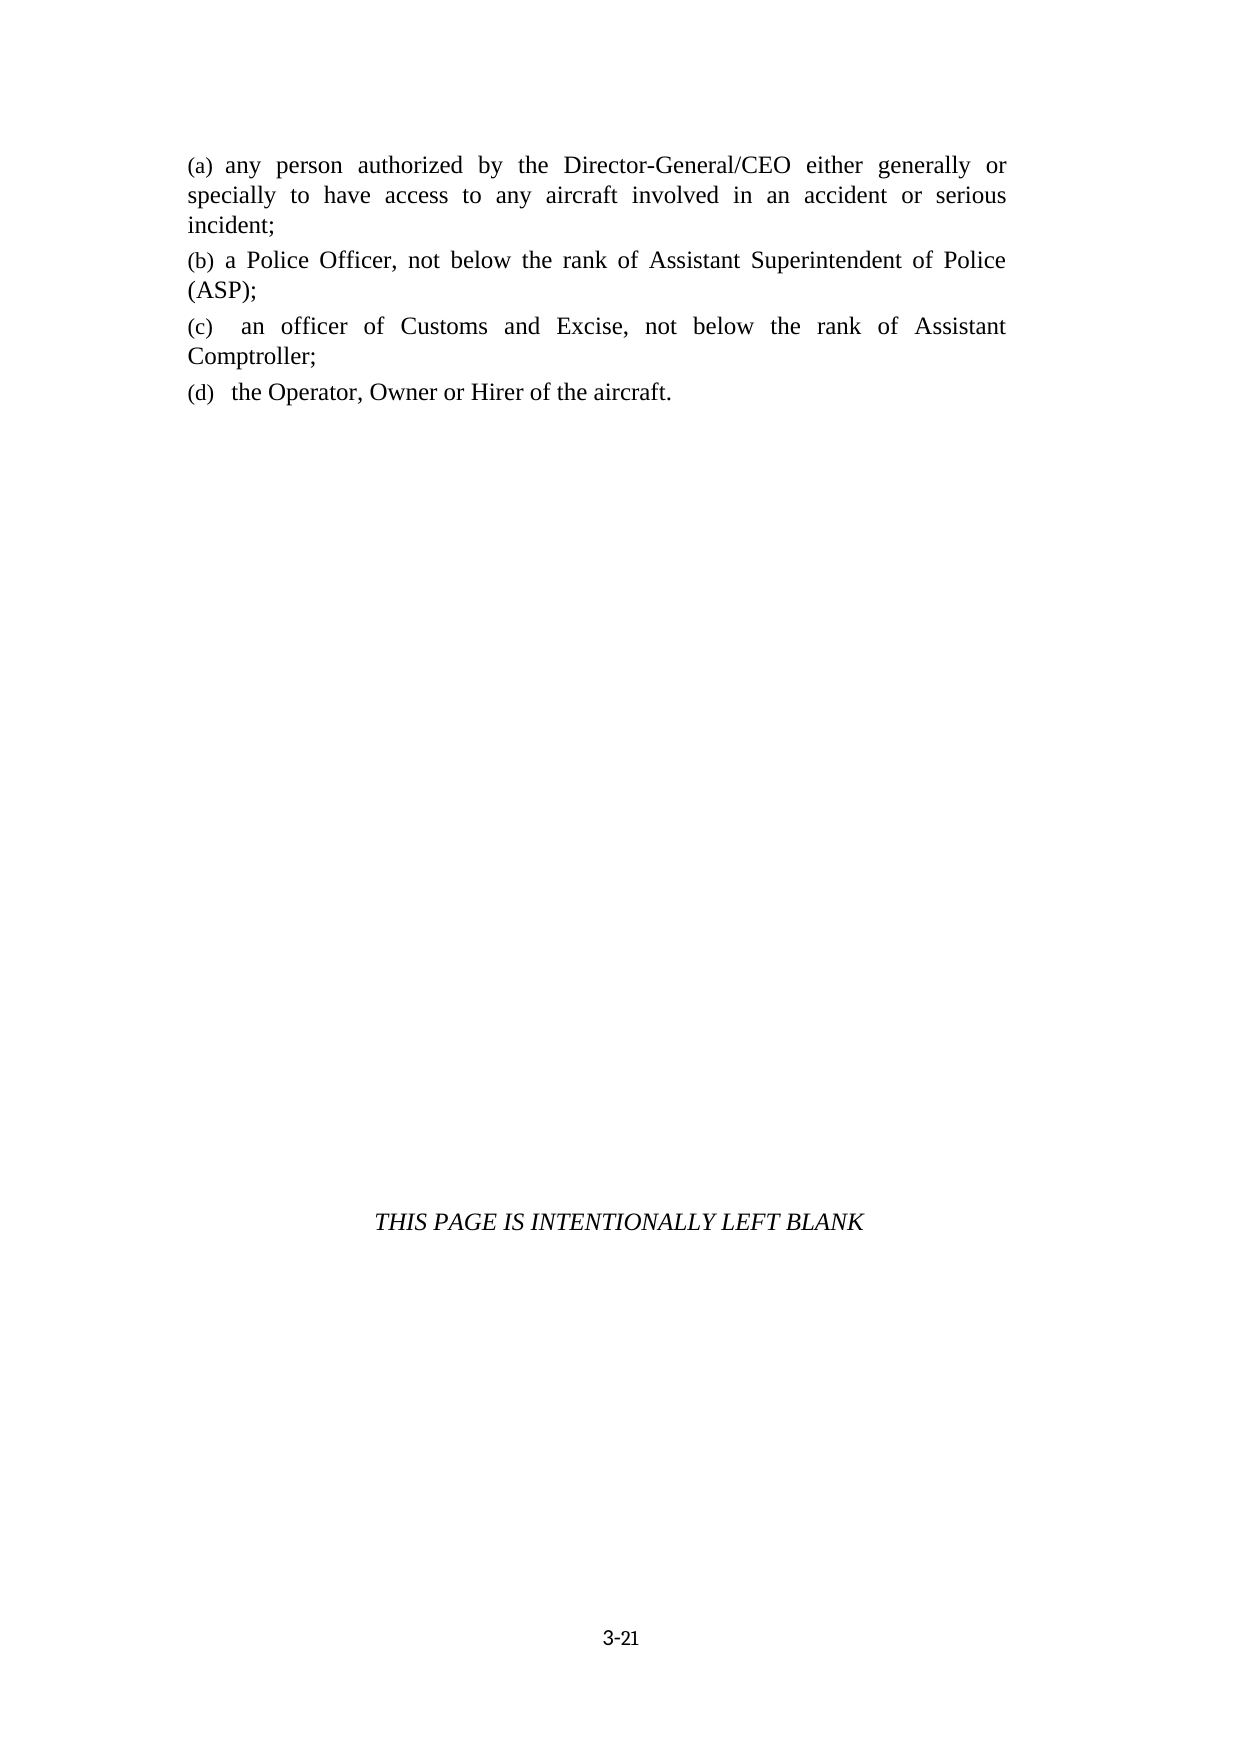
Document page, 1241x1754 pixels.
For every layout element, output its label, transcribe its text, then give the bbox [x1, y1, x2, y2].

list any person authorized by the Director-General/CEO either generally or specially to have access to any aircraft involved in an accident or serious incident; [187, 150, 1007, 238]
list an officer of Customs and Excise, not below the rank of Assistant Comptroller; [187, 311, 1007, 370]
list a Police Officer, not below the rank of Assistant Superintendent of Police (ASP); [187, 246, 1007, 304]
list the Operator, Owner or Hirer of the aircraft. [187, 377, 1007, 406]
text THIS PAGE IS INTENTIONALLY LEFT BLANK [150, 1207, 1090, 1236]
